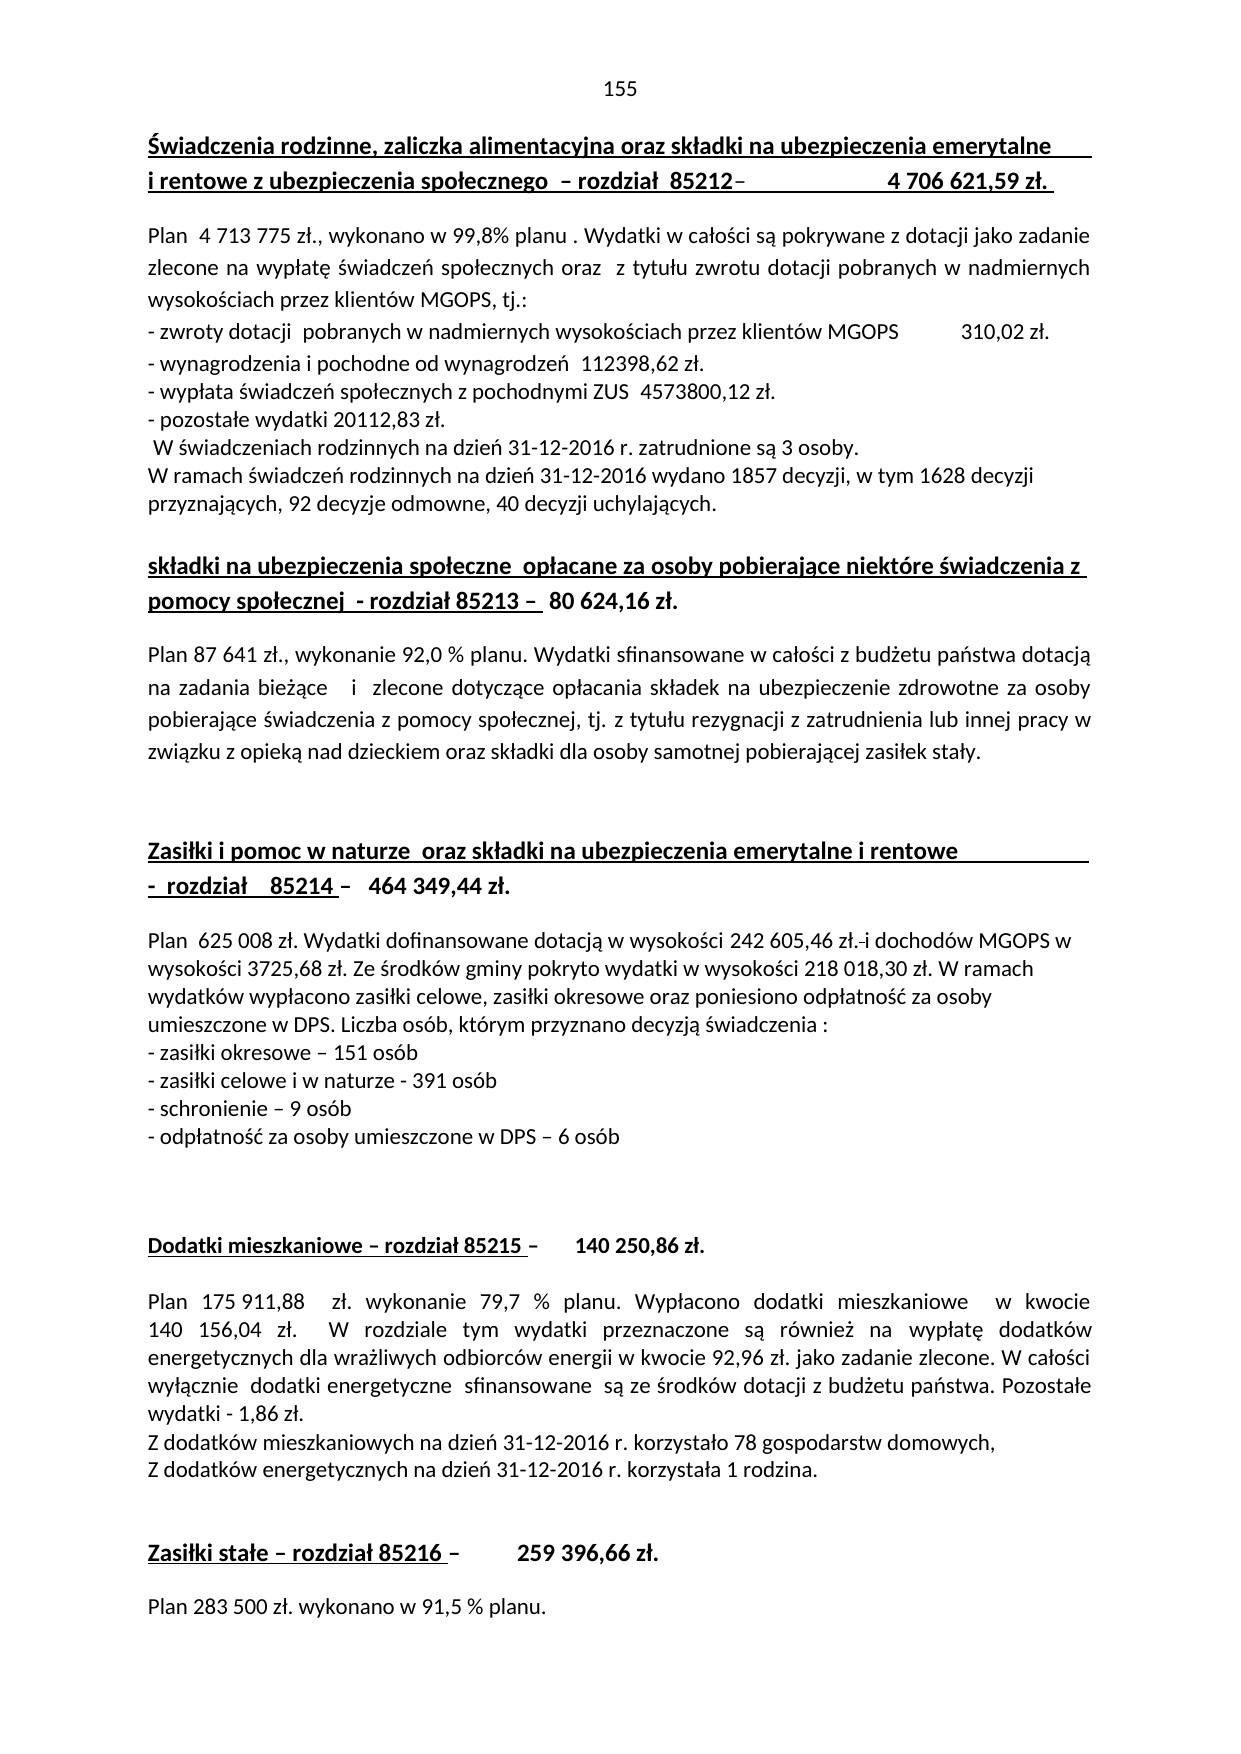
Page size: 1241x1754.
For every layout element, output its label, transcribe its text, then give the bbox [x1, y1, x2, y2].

text Plan 4 713 775 zł., wykonano w 99,8% planu . Wydatki w całości są pokrywane z dotacji jako zadanie zlecone na wypłatę świadczeń społecznych oraz z tytułu zwrotu dotacji pobranych w nadmiernych wysokościach przez klientów MGOPS, tj.: [148, 221, 1092, 313]
text Plan 283 500 zł. wykonano w 91,5 % planu. [148, 1592, 1092, 1621]
text składki na ubezpieczenia społeczne opłacane za osoby pobierające niektóre świadczenia z pomocy społecznej - rozdział 85213 – 80 624,16 zł. [148, 550, 1092, 615]
text Zasiłki stałe – rozdział 85216 – 259 396,66 zł. [148, 1537, 1092, 1567]
text - wynagrodzenia i pochodne od wynagrodzeń 112398,62 zł. [148, 349, 1092, 377]
text - wypłata świadczeń społecznych z pochodnymi ZUS 4573800,12 zł. [148, 377, 1092, 406]
text Z dodatków mieszkaniowych na dzień 31-12-2016 r. korzystało 78 gospodarstw domowych, [148, 1428, 1092, 1456]
text Świadczenia rodzinne, zaliczka alimentacyjna oraz składki na ubezpieczenia emerytalne i rentowe z ubezpieczenia społecznego – rozdział 85212– 4 706 621,59 zł. [148, 158, 1092, 195]
text - pozostałe wydatki 20112,83 zł. [148, 406, 1092, 433]
text - schronienie – 9 osób [148, 1094, 1092, 1122]
text Plan 625 008 zł. Wydatki dofinansowane dotacją w wysokości 242 605,46 zł. i dochodów MGOPS w wysokości 3725,68 zł. Ze środków gminy pokryto wydatki w wysokości 218 018,30 zł. W ramach wydatków wypłacono zasiłki celowe, zasiłki okresowe oraz poniesiono odpłatność za osoby umieszczone w DPS. Liczba osób, którym przyznano decyzją świadczenia : [148, 926, 1092, 1038]
text - zwroty dotacji pobranych w nadmiernych wysokościach przez klientów MGOPS 310,02 zł. [148, 317, 1092, 345]
text - zasiłki celowe i w naturze - 391 osób [148, 1066, 1092, 1094]
text Plan 87 641 zł., wykonanie 92,0 % planu. Wydatki sfinansowane w całości z budżetu państwa dotacją na zadania bieżące i zlecone dotyczące opłacania składek na ubezpieczenie zdrowotne za osoby pobierające świadczenia z pomocy społecznej, tj. z tytułu rezygnacji z zatrudnienia lub innej pracy w związku z opieką nad dzieckiem oraz składki dla osoby samotnej pobierającej zasiłek stały. [148, 641, 1092, 765]
text W ramach świadczeń rodzinnych na dzień 31-12-2016 wydano 1857 decyzji, w tym 1628 decyzji przyznających, 92 decyzje odmowne, 40 decyzji uchylających. [148, 462, 1092, 518]
text Świadczenia rodzinne, zaliczka alimentacyjna oraz składki na ubezpieczenia emerytalne i rentowe z ubezpieczenia społecznego – rozdział 85212– 4 706 621,59 zł. [148, 130, 1092, 156]
text Plan 175 911,88 zł. wykonanie 79,7 % planu. Wypłacono dodatki mieszkaniowe w kwocie 140 156,04 zł. W rozdziale tym wydatki przeznaczone są również na wypłatę dodatków energetycznych dla wrażliwych odbiorców energii w kwocie 92,96 zł. jako zadanie zlecone. W całości wyłącznie dodatki energetyczne sfinansowane są ze środków dotacji z budżetu państwa. Pozostałe wydatki - 1,86 zł. [148, 1287, 1092, 1428]
text Dodatki mieszkaniowe – rozdział 85215 – 140 250,86 zł. [148, 1231, 1092, 1259]
text Z dodatków energetycznych na dzień 31-12-2016 r. korzystała 1 rodzina. [148, 1456, 1092, 1484]
text - zasiłki okresowe – 151 osób [148, 1038, 1092, 1066]
text W świadczeniach rodzinnych na dzień 31-12-2016 r. zatrudnione są 3 osoby. [148, 433, 1092, 462]
text - odpłatność za osoby umieszczone w DPS – 6 osób [148, 1122, 1092, 1150]
text Zasiłki i pomoc w naturze oraz składki na ubezpieczenia emerytalne i rentowe - rozdział 85214 – 464 349,44 zł. [148, 835, 1092, 901]
